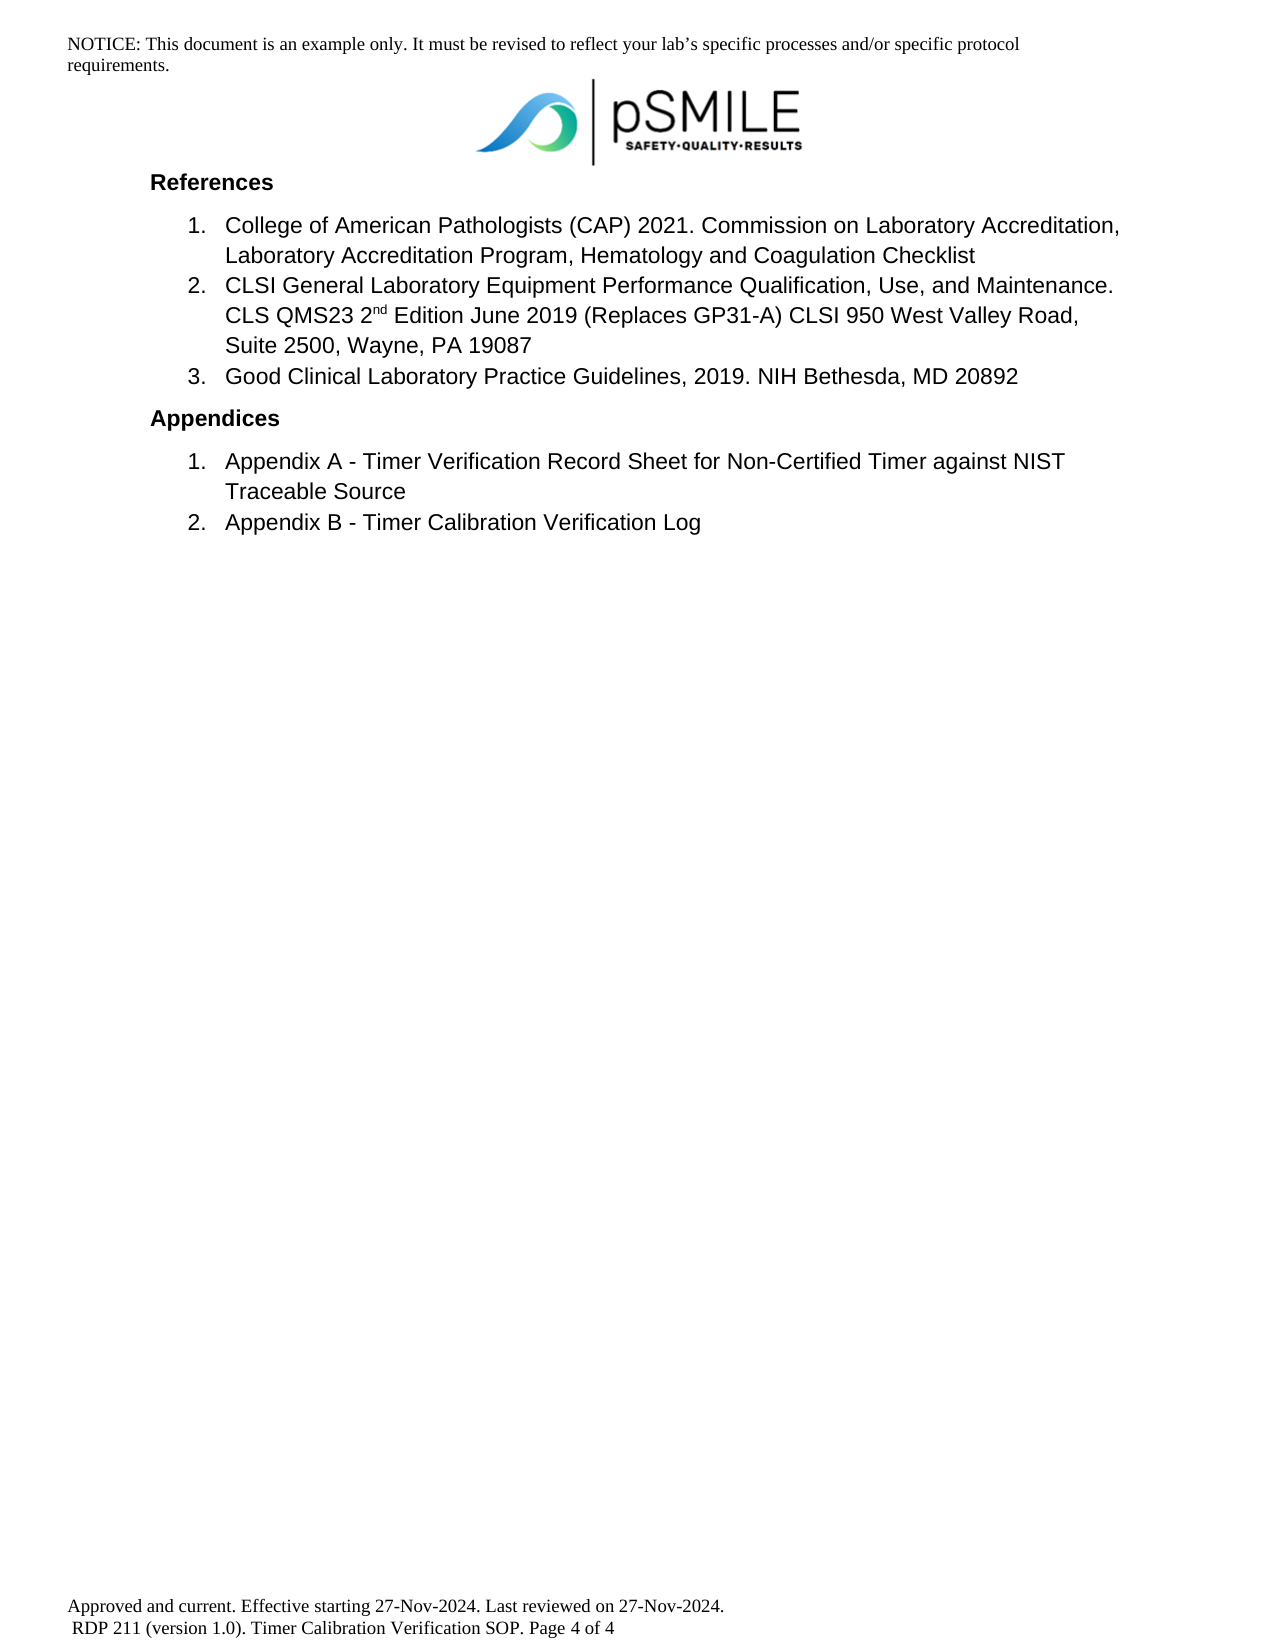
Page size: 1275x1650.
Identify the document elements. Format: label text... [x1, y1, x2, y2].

list Appendix A - Timer Verification Record Sheet for Non-Certified Timer against NIST Traceable Source [187, 448, 1125, 505]
text Appendices [150, 405, 1125, 432]
picture [470, 75, 805, 169]
list Good Clinical Laboratory Practice Guidelines, 2019. NIH Bethesda, MD 20892 [187, 363, 1125, 389]
list College of American Pathologists (CAP) 2021. Commission on Laboratory Accreditation, Laboratory Accreditation Program, Hematology and Coagulation Checklist [187, 212, 1125, 268]
text References [150, 169, 1125, 195]
list CLSI General Laboratory Equipment Performance Qualification, Use, and Maintenance. CLS QMS23 2nd Edition June 2019 (Replaces GP31-A) CLSI 950 West Valley Road, Suite 2500, Wayne, PA 19087 [187, 272, 1125, 359]
list Appendix B - Timer Calibration Verification Log [187, 508, 1125, 535]
